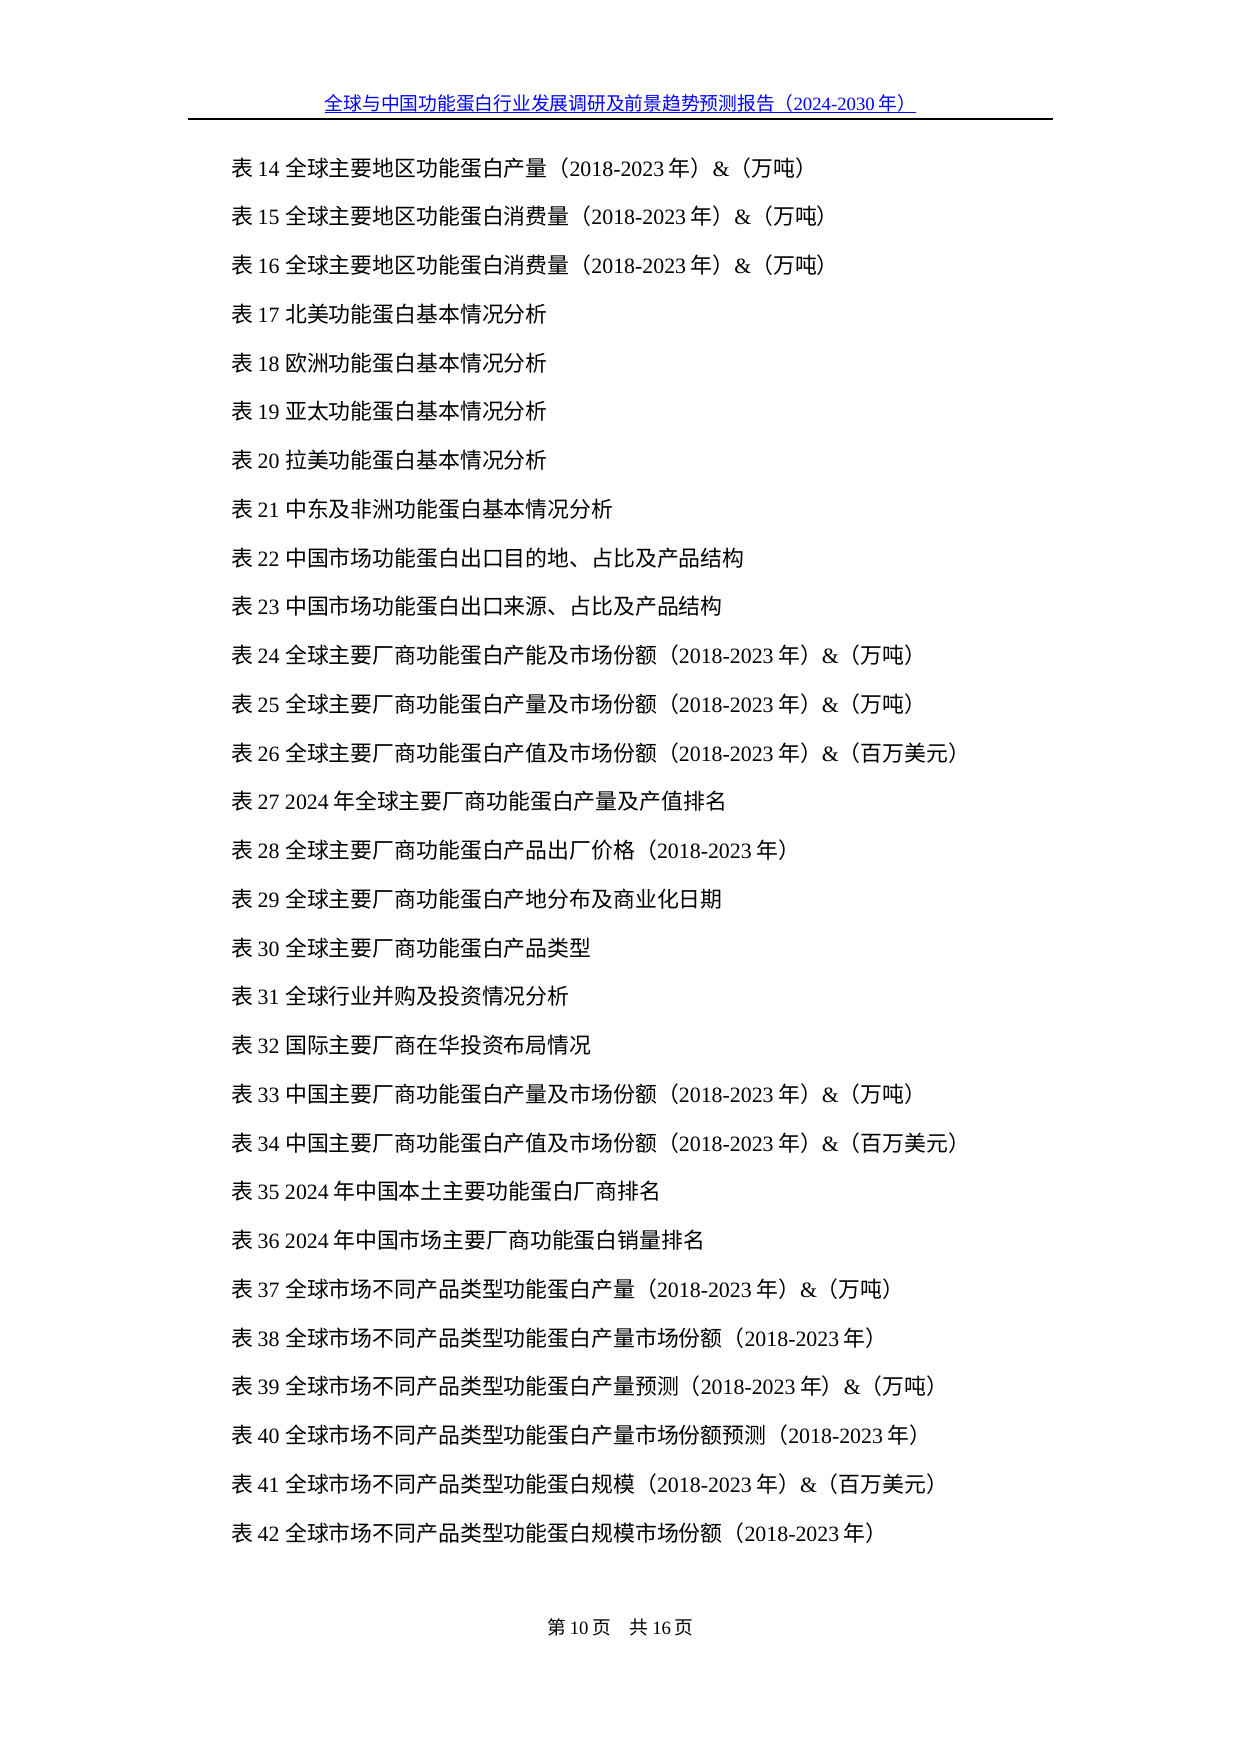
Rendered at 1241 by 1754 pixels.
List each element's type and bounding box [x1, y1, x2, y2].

text [187, 150, 1053, 1548]
